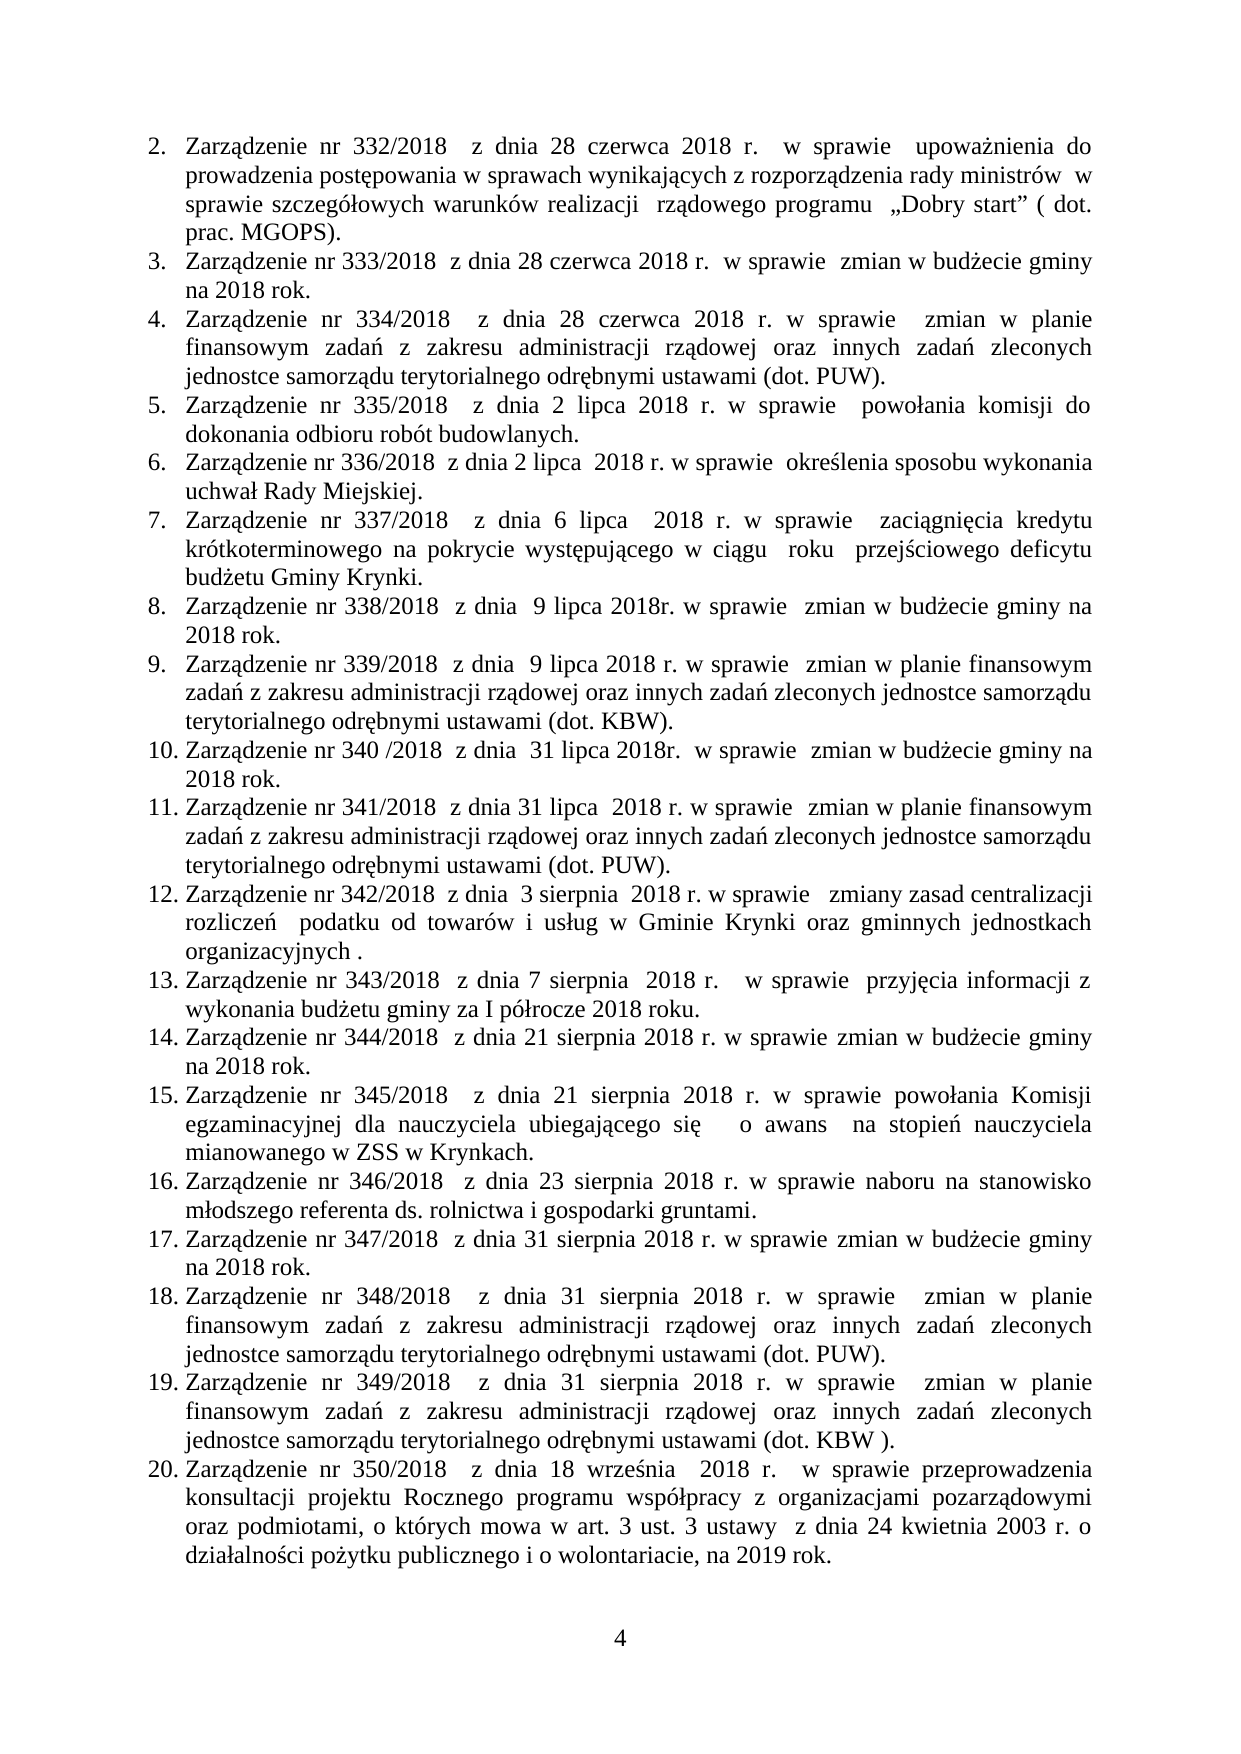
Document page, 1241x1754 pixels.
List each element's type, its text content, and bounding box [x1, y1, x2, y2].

list Zarządzenie nr 349/2018 z dnia 31 sierpnia 2018 r. w sprawie zmian w planie finansowym zadań z zakresu administracji rządowej oraz innych zadań zleconych jednostce samorządu terytorialnego odrębnymi ustawami (dot. KBW ). [148, 1367, 1093, 1454]
list Zarządzenie nr 350/2018 z dnia 18 września 2018 r. w sprawie przeprowadzenia konsultacji projektu Rocznego programu współpracy z organizacjami pozarządowymi oraz podmiotami, o których mowa w art. 3 ust. 3 ustawy z dnia 24 kwietnia 2003 r. o działalności pożytku publicznego i o wolontariacie, na 2019 rok. [148, 1454, 1093, 1569]
list Zarządzenie nr 343/2018 z dnia 7 sierpnia 2018 r. w sprawie przyjęcia informacji z wykonania budżetu gminy za I półrocze 2018 roku. [148, 965, 1093, 1022]
list Zarządzenie nr 340 /2018 z dnia 31 lipca 2018r. w sprawie zmian w budżecie gminy na 2018 rok. [148, 735, 1093, 792]
list Zarządzenie nr 342/2018 z dnia 3 sierpnia 2018 r. w sprawie zmiany zasad centralizacji rozliczeń podatku od towarów i usług w Gminie Krynki oraz gminnych jednostkach organizacyjnych . [148, 879, 1093, 965]
list Zarządzenie nr 332/2018 z dnia 28 czerwca 2018 r. w sprawie upoważnienia do prowadzenia postępowania w sprawach wynikających z rozporządzenia rady ministrów w sprawie szczegółowych warunków realizacji rządowego programu „Dobry start” ( dot. prac. MGOPS). [148, 131, 1093, 246]
list Zarządzenie nr 344/2018 z dnia 21 sierpnia 2018 r. w sprawie zmian w budżecie gminy na 2018 rok. [148, 1022, 1093, 1080]
list Zarządzenie nr 335/2018 z dnia 2 lipca 2018 r. w sprawie powołania komisji do dokonania odbioru robót budowlanych. [148, 390, 1093, 447]
list Zarządzenie nr 333/2018 z dnia 28 czerwca 2018 r. w sprawie zmian w budżecie gminy na 2018 rok. [148, 246, 1093, 304]
list Zarządzenie nr 346/2018 z dnia 23 sierpnia 2018 r. w sprawie naboru na stanowisko młodszego referenta ds. rolnictwa i gospodarki gruntami. [148, 1166, 1093, 1224]
list Zarządzenie nr 339/2018 z dnia 9 lipca 2018 r. w sprawie zmian w planie finansowym zadań z zakresu administracji rządowej oraz innych zadań zleconych jednostce samorządu terytorialnego odrębnymi ustawami (dot. KBW). [148, 649, 1093, 735]
list Zarządzenie nr 348/2018 z dnia 31 sierpnia 2018 r. w sprawie zmian w planie finansowym zadań z zakresu administracji rządowej oraz innych zadań zleconych jednostce samorządu terytorialnego odrębnymi ustawami (dot. PUW). [148, 1281, 1093, 1367]
list Zarządzenie nr 341/2018 z dnia 31 lipca 2018 r. w sprawie zmian w planie finansowym zadań z zakresu administracji rządowej oraz innych zadań zleconych jednostce samorządu terytorialnego odrębnymi ustawami (dot. PUW). [148, 792, 1093, 879]
list Zarządzenie nr 338/2018 z dnia 9 lipca 2018r. w sprawie zmian w budżecie gminy na 2018 rok. [148, 591, 1093, 649]
list Zarządzenie nr 345/2018 z dnia 21 sierpnia 2018 r. w sprawie powołania Komisji egzaminacyjnej dla nauczyciela ubiegającego się o awans na stopień nauczyciela mianowanego w ZSS w Krynkach. [148, 1080, 1093, 1166]
list Zarządzenie nr 336/2018 z dnia 2 lipca 2018 r. w sprawie określenia sposobu wykonania uchwał Rady Miejskiej. [148, 447, 1093, 505]
list Zarządzenie nr 334/2018 z dnia 28 czerwca 2018 r. w sprawie zmian w planie finansowym zadań z zakresu administracji rządowej oraz innych zadań zleconych jednostce samorządu terytorialnego odrębnymi ustawami (dot. PUW). [148, 304, 1093, 390]
list Zarządzenie nr 337/2018 z dnia 6 lipca 2018 r. w sprawie zaciągnięcia kredytu krótkoterminowego na pokrycie występującego w ciągu roku przejściowego deficytu budżetu Gminy Krynki. [148, 505, 1093, 591]
list Zarządzenie nr 347/2018 z dnia 31 sierpnia 2018 r. w sprawie zmian w budżecie gminy na 2018 rok. [148, 1224, 1093, 1281]
